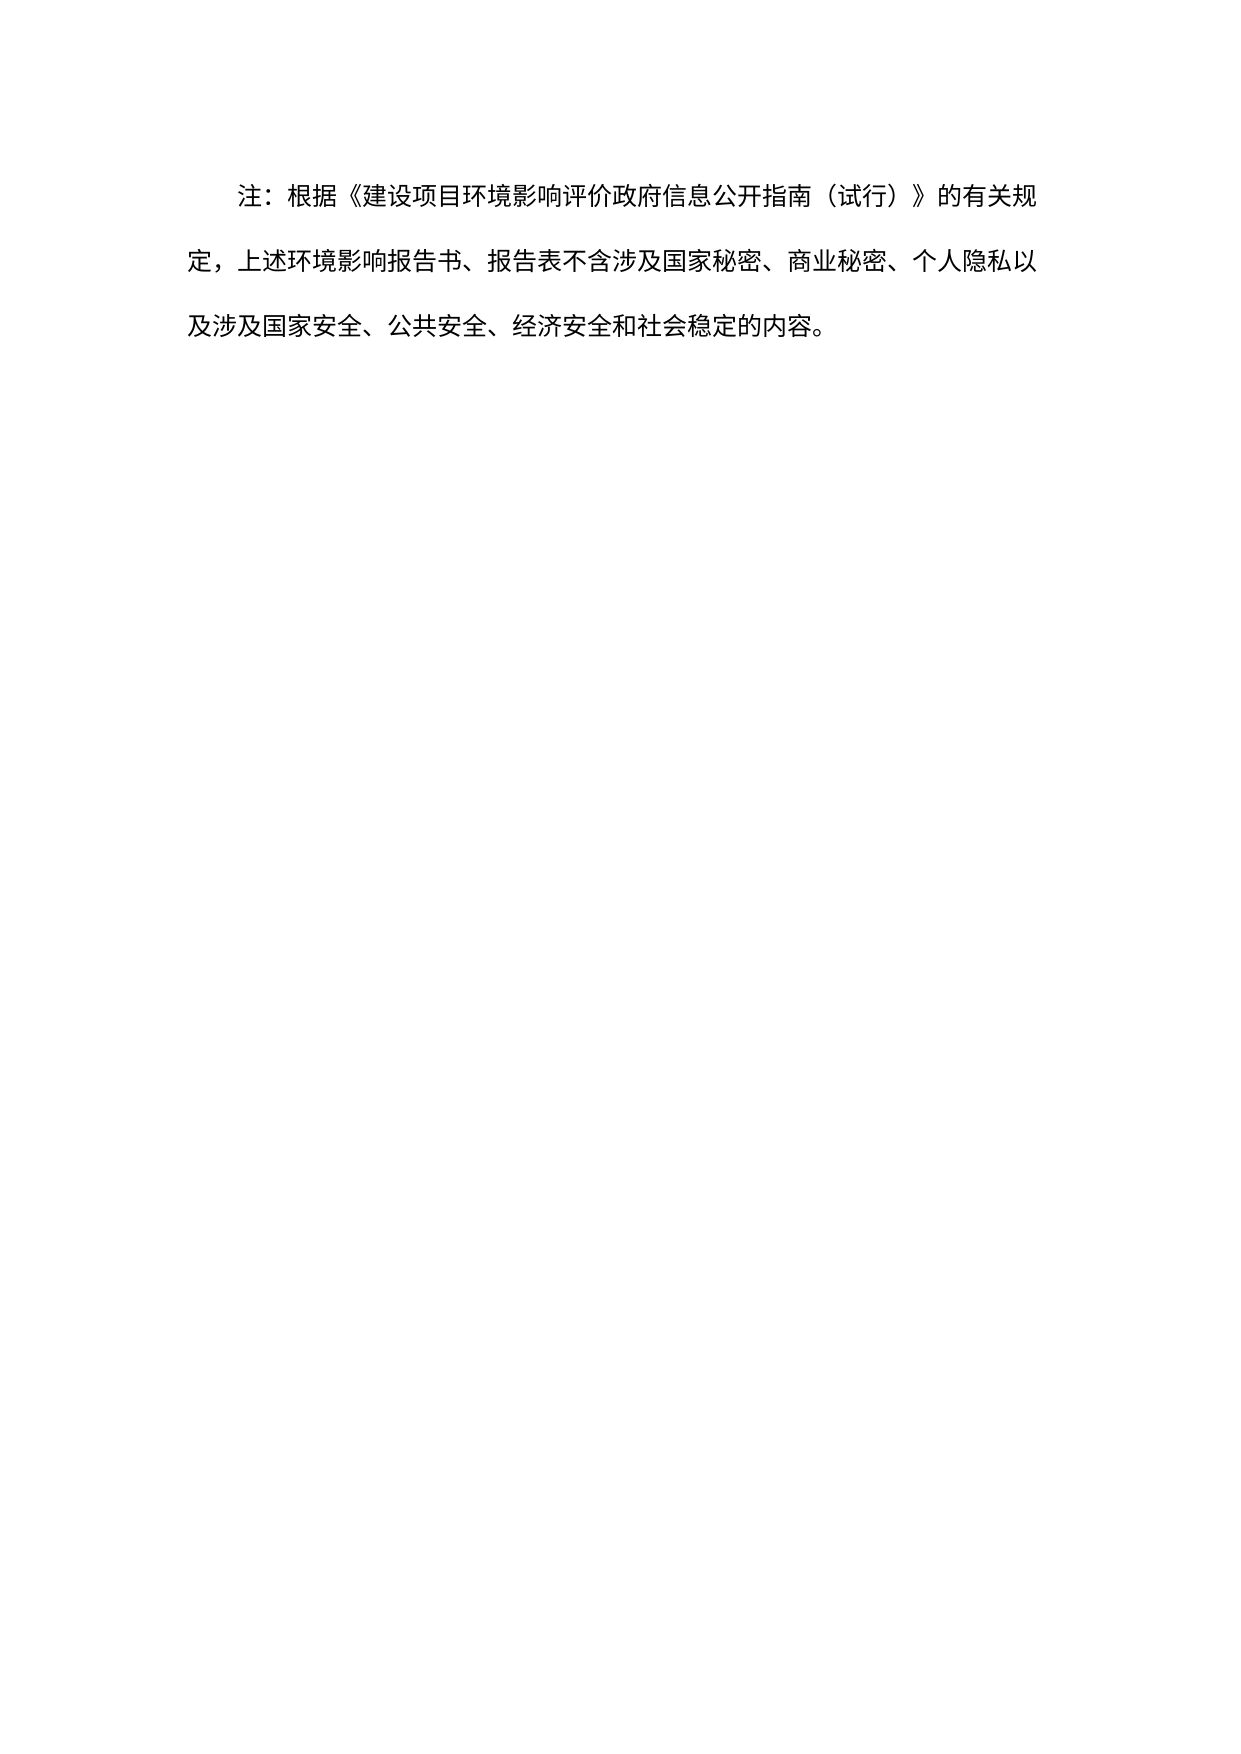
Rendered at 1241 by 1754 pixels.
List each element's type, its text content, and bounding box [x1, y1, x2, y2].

text 注：根据《建设项目环境影响评价政府信息公开指南（试行）》的有关规定，上述环境影响报告书、报告表不含涉及国家秘密、商业秘密、个人隐私以及涉及国家安全、公共安全、经济安全和社会稳定的内容。 [187, 162, 1053, 357]
